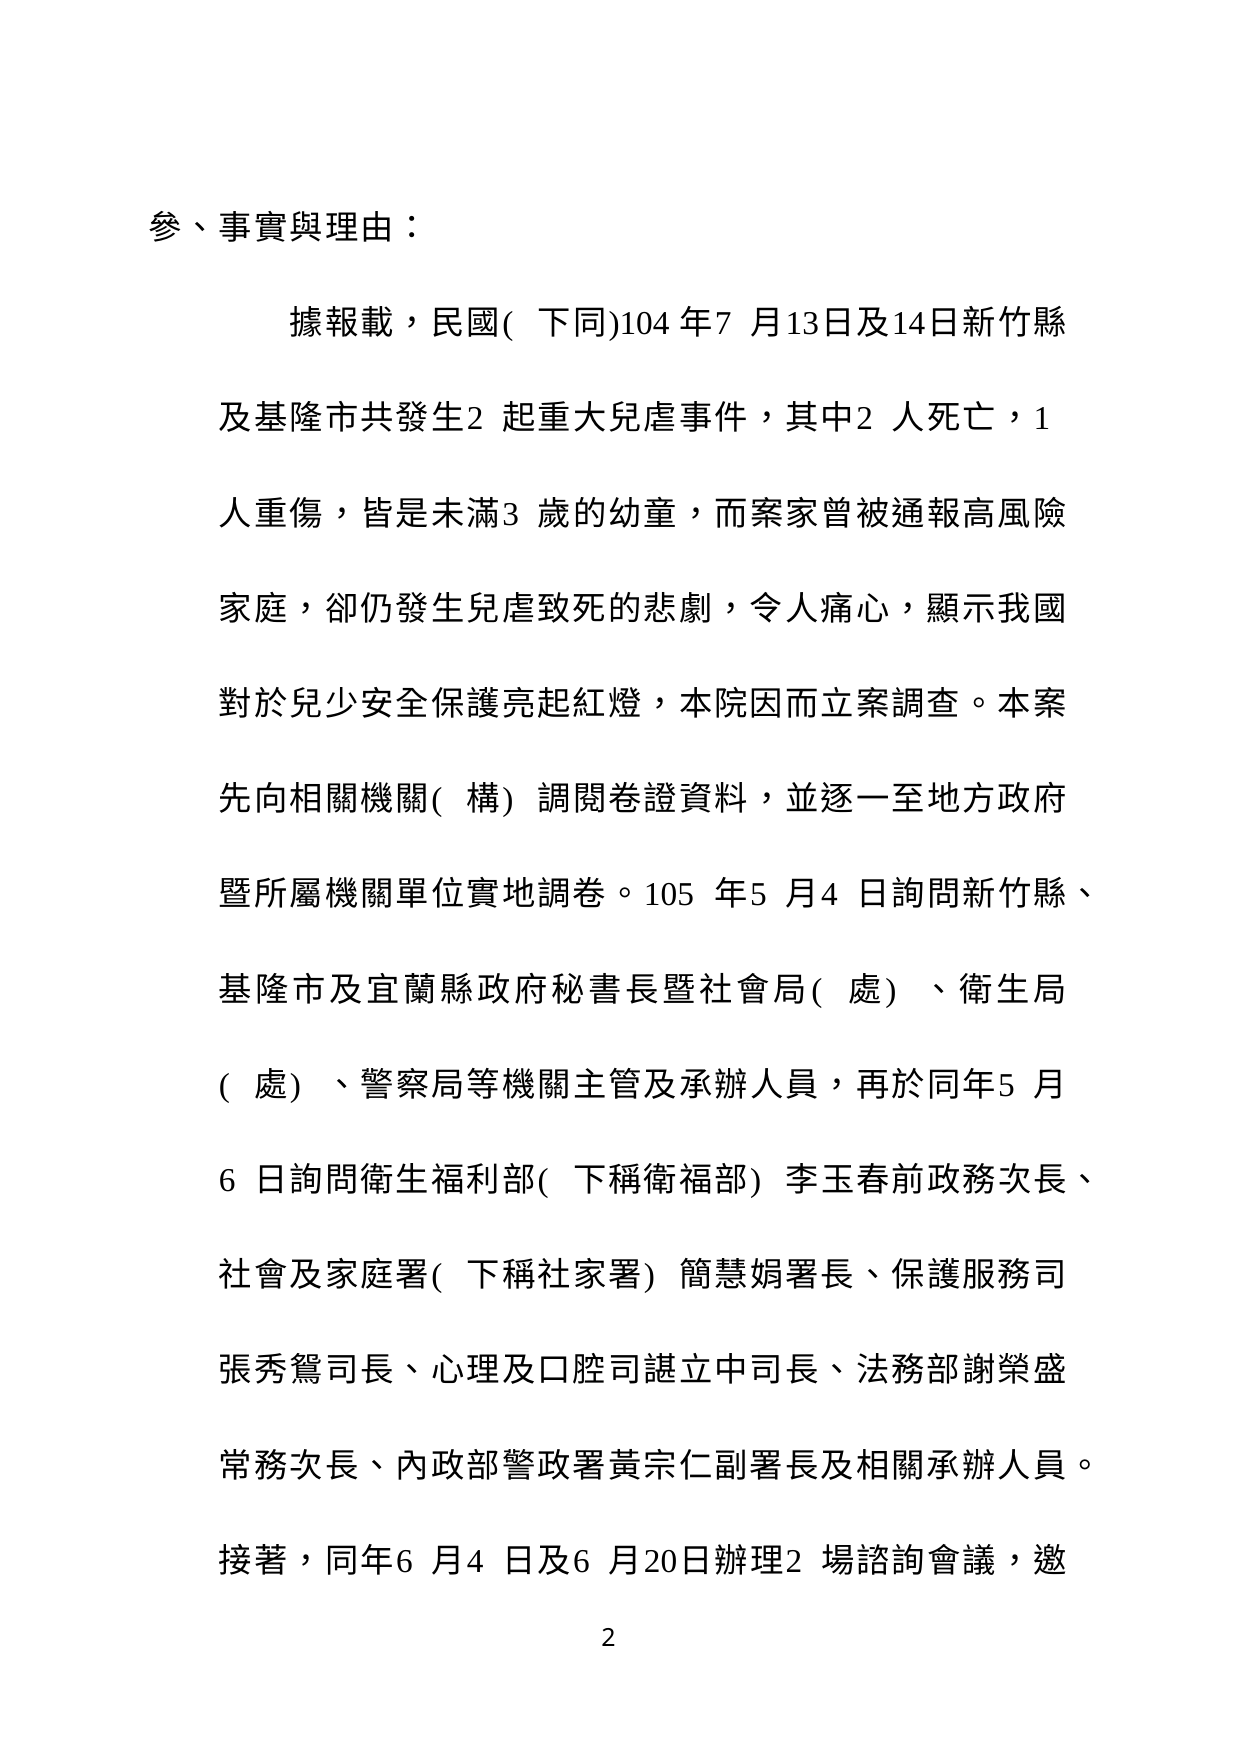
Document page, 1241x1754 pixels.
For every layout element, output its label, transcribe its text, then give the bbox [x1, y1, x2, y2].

subtitle 事實與理由： [148, 177, 1069, 272]
